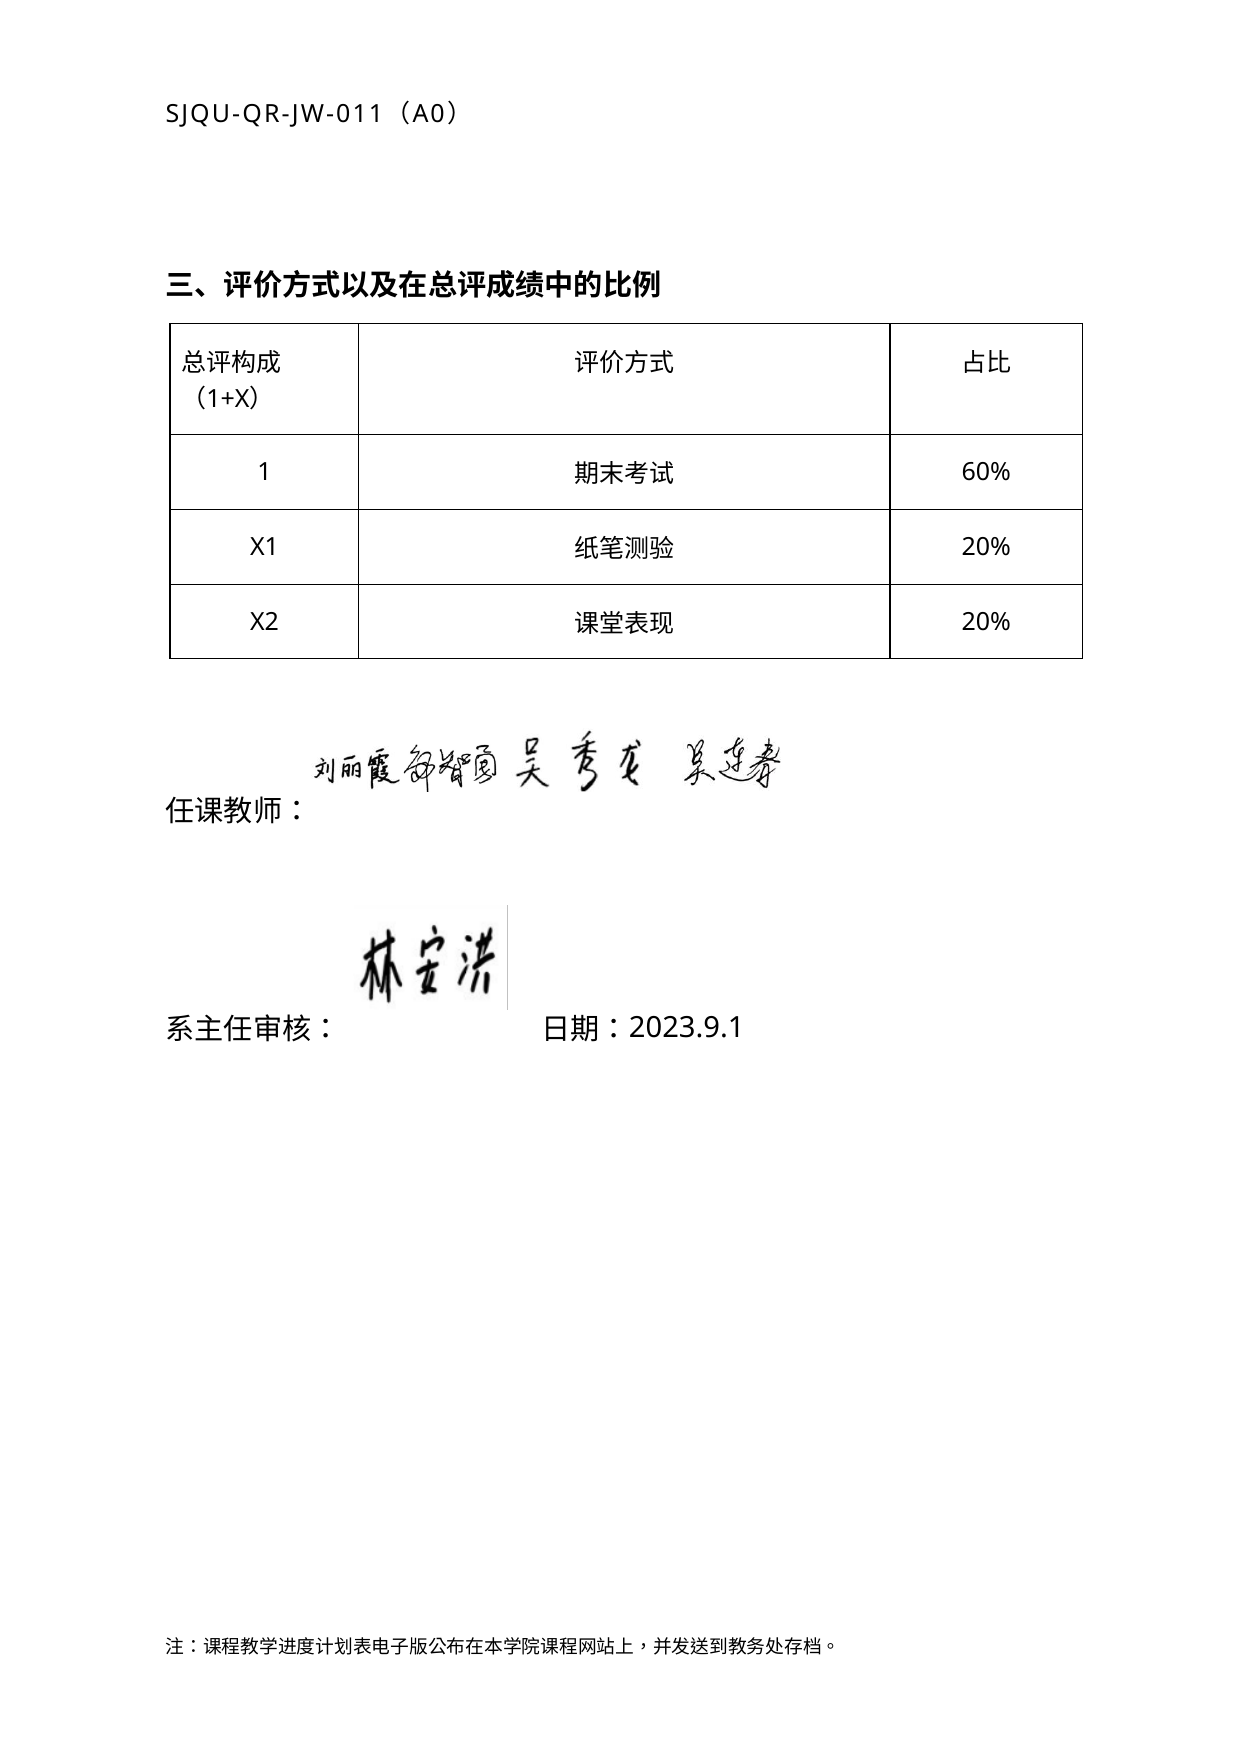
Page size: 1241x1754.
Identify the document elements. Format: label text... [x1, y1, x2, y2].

picture [353, 905, 509, 1010]
table_cell 1 [171, 435, 358, 509]
table_cell 课堂表现 [359, 585, 889, 658]
table_cell 20% [891, 585, 1082, 658]
table_header 总评构成（1+X） [171, 324, 358, 434]
table_cell 纸笔测验 [359, 510, 889, 583]
picture [676, 735, 793, 792]
text 三、评价方式以及在总评成绩中的比例 [165, 262, 1087, 304]
text 任课教师： [165, 712, 1087, 862]
table_header 占比 [891, 324, 1082, 434]
table_cell X1 [171, 510, 358, 583]
text 系主任审核： 日期：2023.9.1 [165, 906, 1087, 1056]
table_cell 60% [891, 435, 1082, 509]
table_cell 期末考试 [359, 435, 889, 509]
table_cell 20% [891, 510, 1082, 583]
picture [311, 711, 657, 792]
table_header 评价方式 [359, 324, 889, 434]
table_cell X2 [171, 585, 358, 658]
